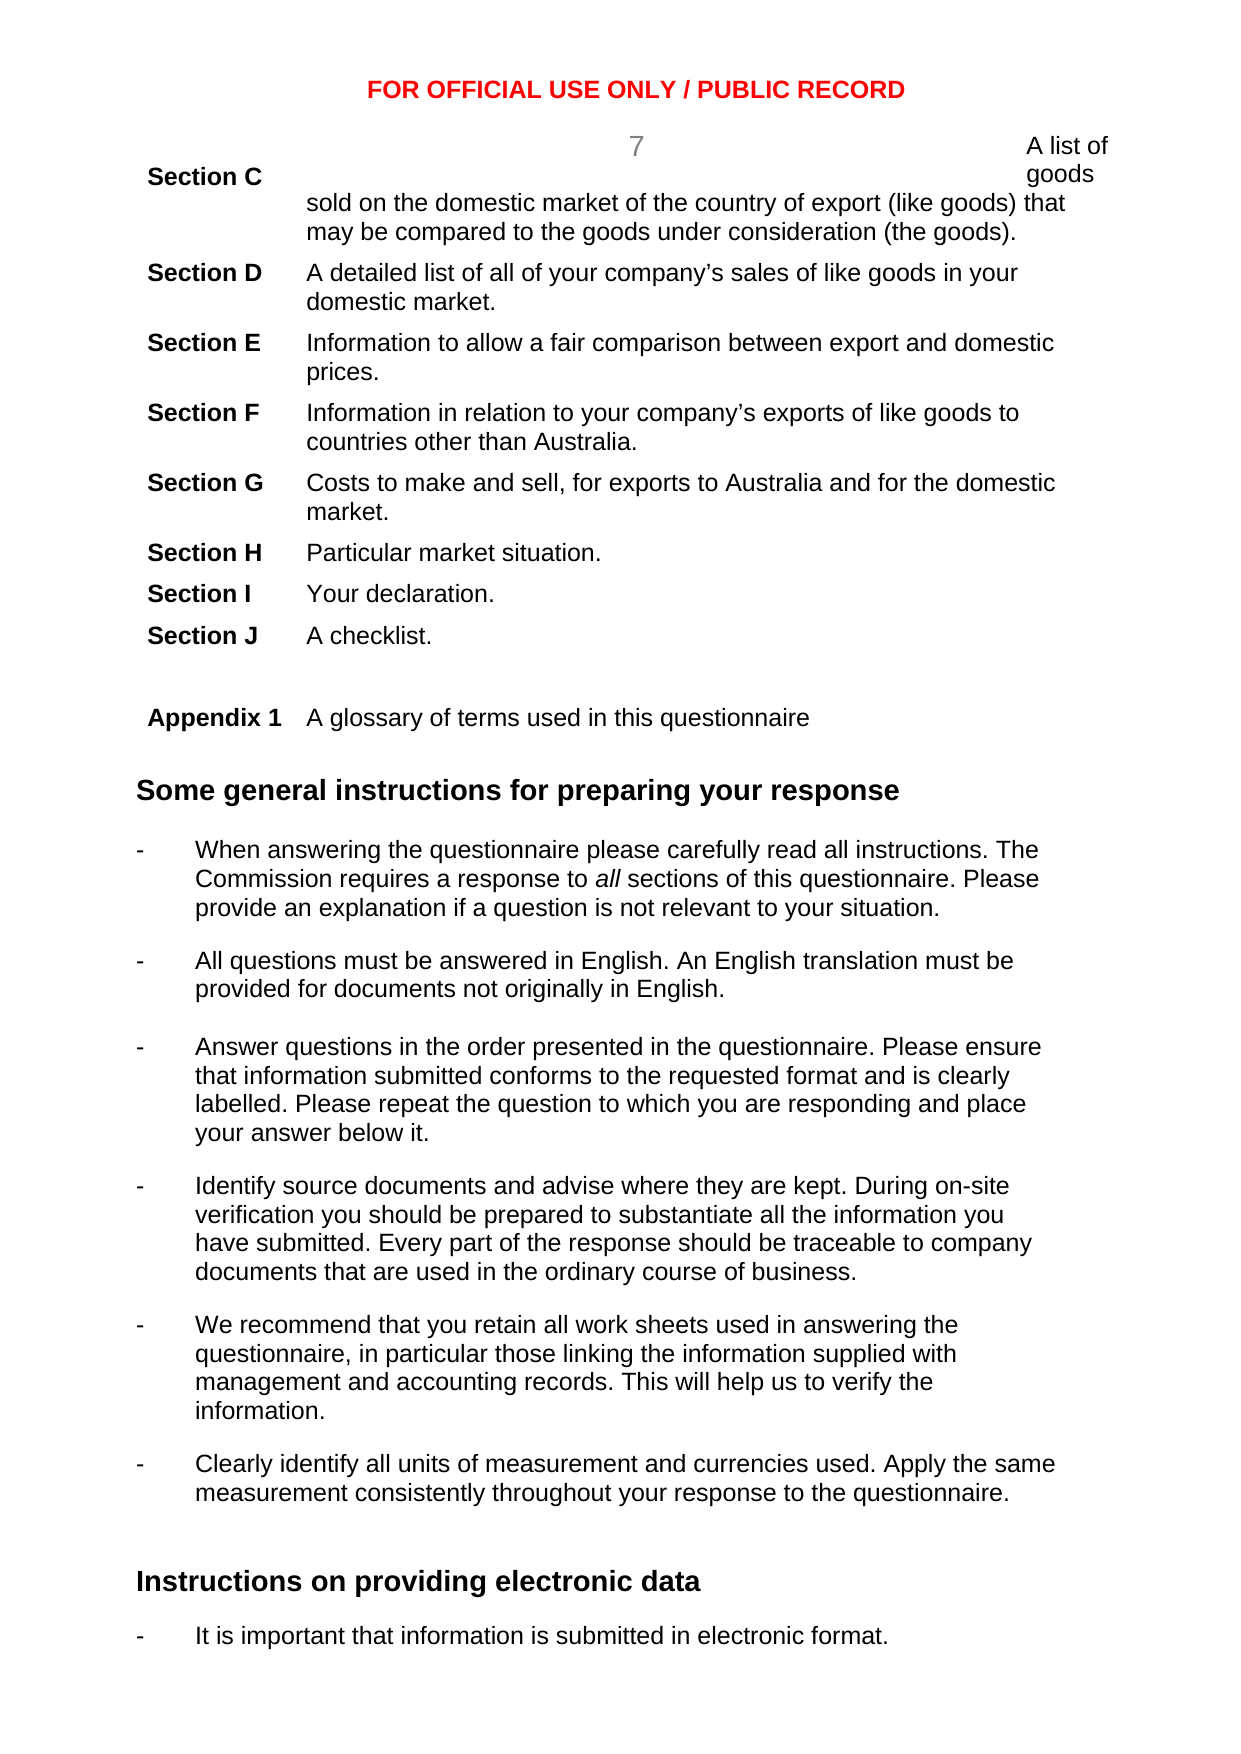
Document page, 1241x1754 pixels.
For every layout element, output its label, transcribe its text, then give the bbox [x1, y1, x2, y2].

table_cell Costs to make and sell, for exports to Australia and for the domestic market. [295, 468, 1136, 538]
table_cell A detailed list of all of your company’s sales of like goods in your domestic market. [295, 258, 1136, 328]
table_cell A list of goods sold on the domestic market of the country of export (like goods) that may be compared to the goods under consideration (the goods). [295, 131, 1136, 258]
table_cell Information in relation to your company’s exports of like goods to countries other than . [295, 398, 1136, 468]
list We recommend that you retain all work sheets used in answering the questionnaire, in particular those linking the information supplied with management and accounting records. This will help us to verify the information. [136, 1310, 1063, 1425]
text When answering the questionnaire please carefully read all instructions. The Commission requires a response to all sections of this questionnaire. Please provide an explanation if a question is not relevant to your situation. [136, 835, 1063, 922]
list Answer questions in the order presented in the questionnaire. Please ensure that information submitted conforms to the requested format and is clearly labelled. Please repeat the question to which you are responding and place your answer below it. [136, 1032, 1063, 1147]
table_cell Section G [136, 468, 295, 538]
table_cell Section C [136, 131, 295, 258]
subtitle Instructions on providing electronic data [136, 1564, 1063, 1597]
list It is important that information is submitted in electronic format. [136, 1621, 1063, 1650]
list Identify source documents and advise where they are kept. During on-site verification you should be prepared to substantiate all the information you have submitted. Every part of the response should be traceable to company documents that are used in the ordinary course of business. [136, 1171, 1063, 1286]
table_cell Section J [136, 621, 295, 703]
table_cell Appendix 1 [136, 703, 295, 744]
subtitle Some general instructions for preparing your response [136, 773, 1063, 807]
table_cell Particular market situation. [295, 538, 1136, 579]
list Clearly identify all units of measurement and currencies used. Apply the same measurement consistently throughout your response to the questionnaire. [136, 1449, 1063, 1506]
table_cell A checklist. [295, 621, 1136, 703]
table_cell Section E [136, 328, 295, 398]
table_cell Section D [136, 258, 295, 328]
table_cell Section H [136, 538, 295, 579]
table_cell A glossary of terms used in this questionnaire [295, 703, 1136, 744]
table_cell Section I [136, 579, 295, 621]
table_cell Section F [136, 398, 295, 468]
list All questions must be answered in English. An English translation must be provided for documents not originally in English. [136, 946, 1063, 1003]
table_cell Your declaration. [295, 579, 1136, 621]
table_cell Information to allow a fair comparison between export and domestic prices. [295, 328, 1136, 398]
